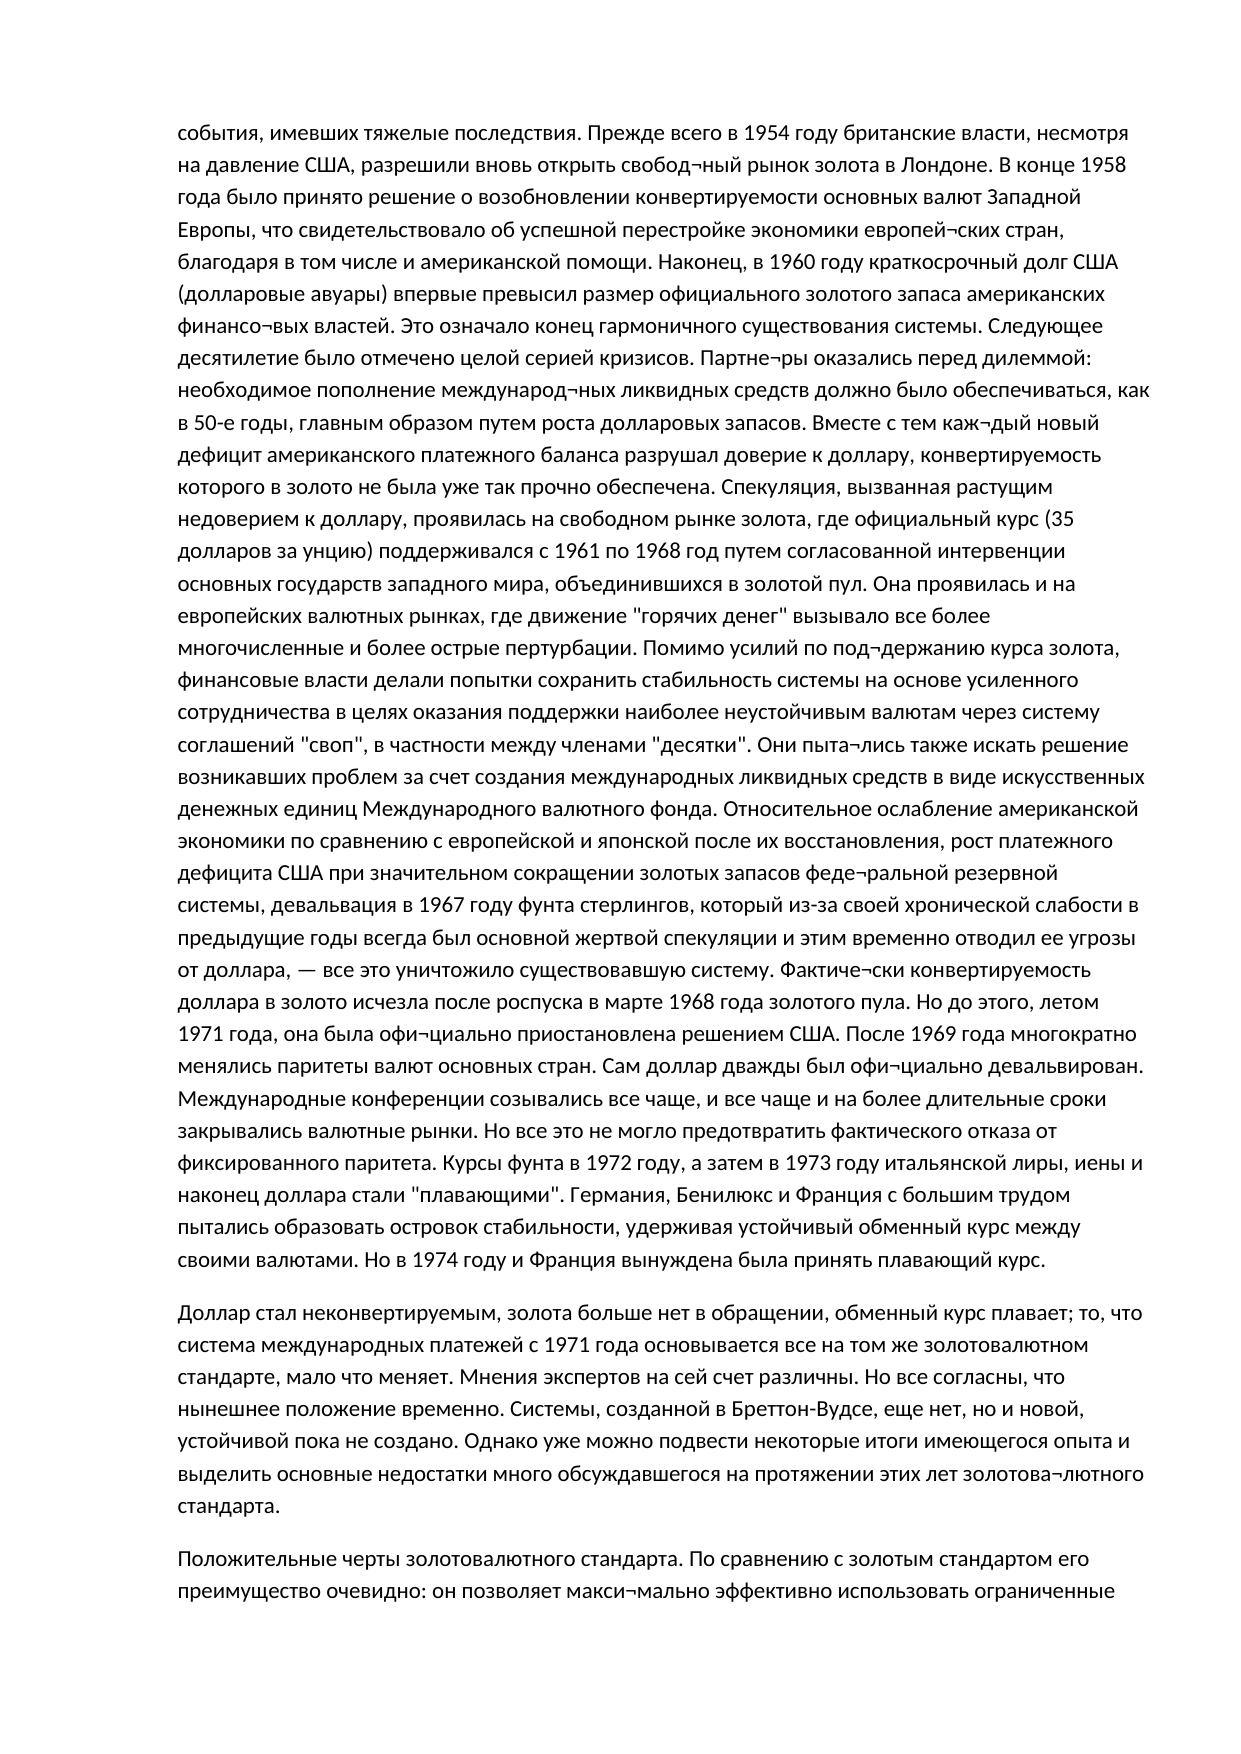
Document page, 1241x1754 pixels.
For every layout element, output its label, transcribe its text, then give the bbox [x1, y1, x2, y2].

text Доллар стал неконвертируемым, золота больше нет в обращении, обменный курс плавает; то, что система международных платежей с 1971 года основывается все на том же золотовалютном стандарте, мало что меняет. Мнения экспертов на сей счет различны. Но все согласны, что нынешнее положение временно. Системы, созданной в Бреттон-Вудсе, еще нет, но и новой, устойчивой пока не создано. Однако уже можно подвести некоторые итоги имеющегося опыта и выделить основные недостатки много обсуждавшегося на протяжении этих лет золотова¬лютного стандарта. [177, 1298, 1152, 1519]
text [177, 1544, 1152, 1604]
